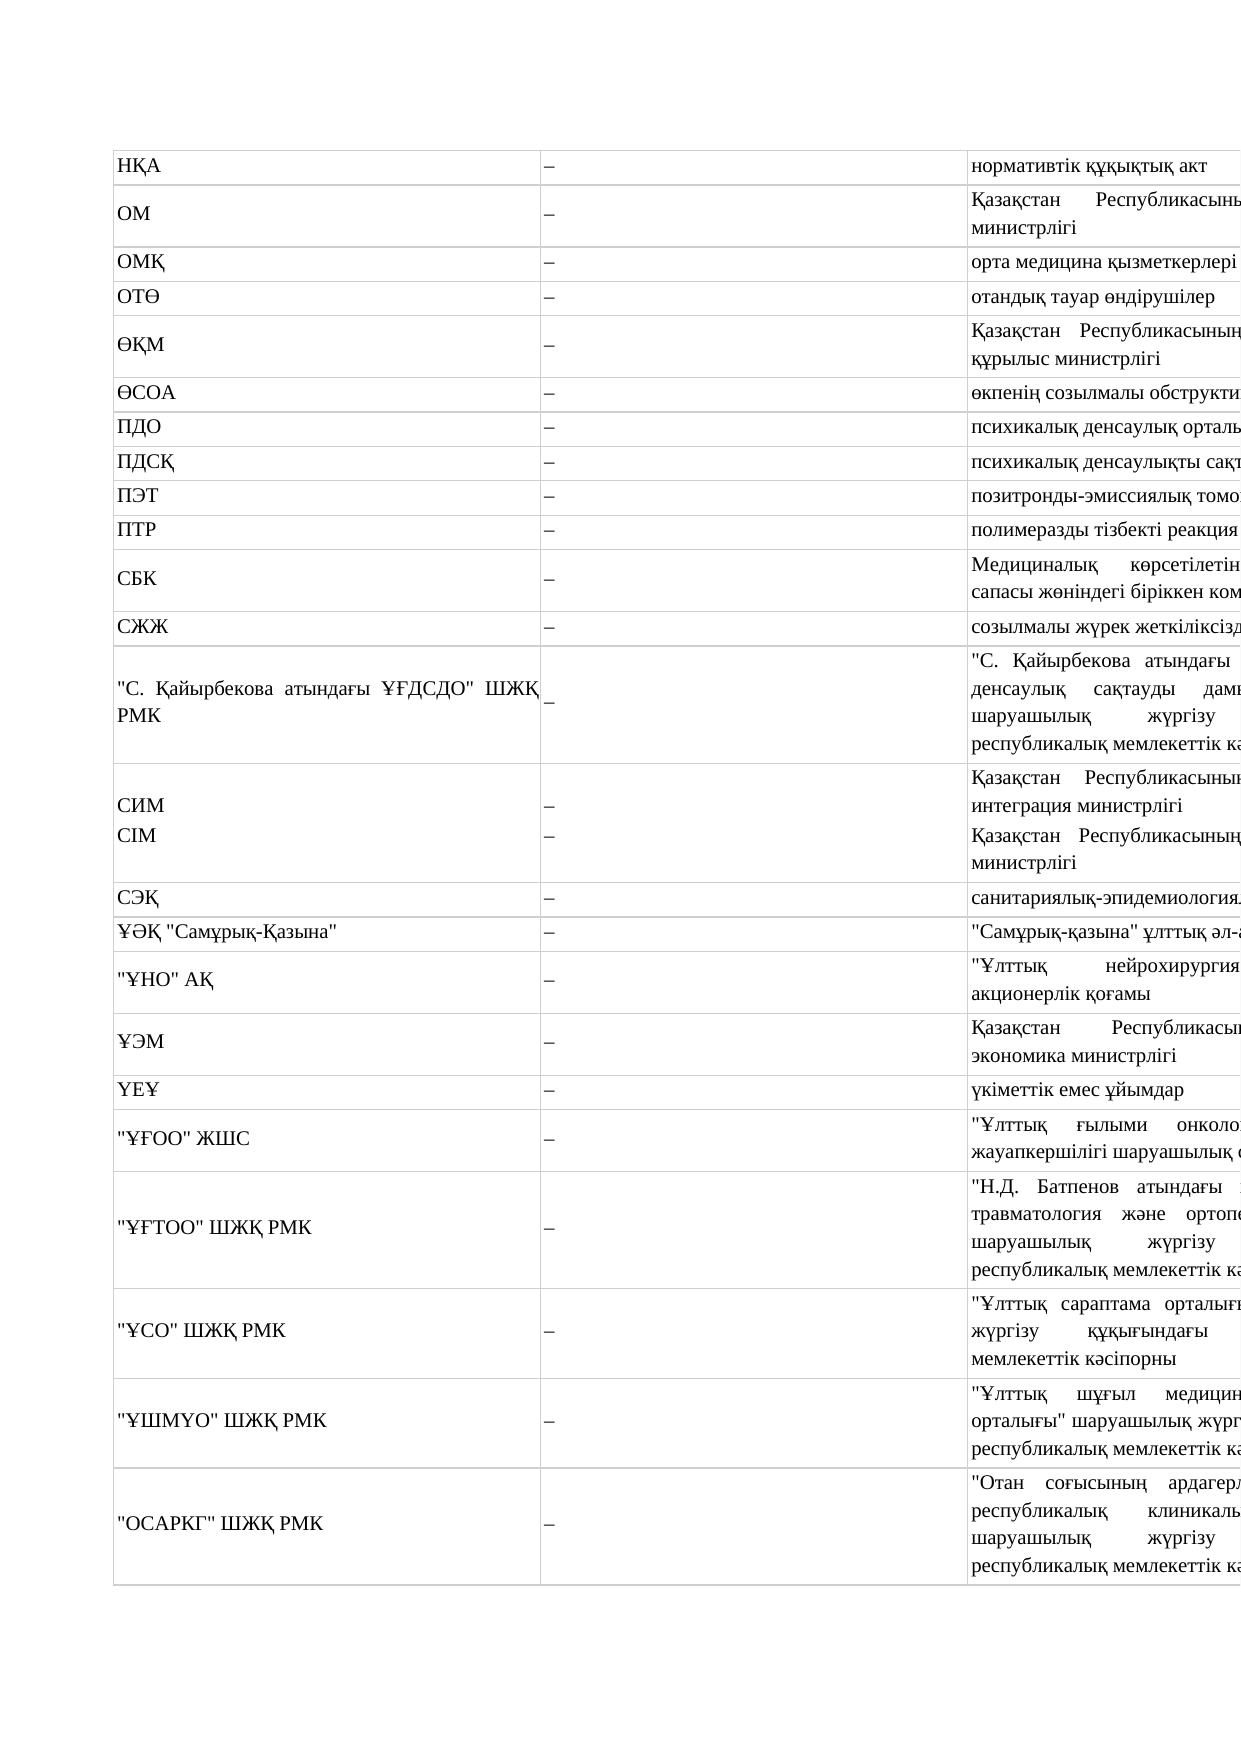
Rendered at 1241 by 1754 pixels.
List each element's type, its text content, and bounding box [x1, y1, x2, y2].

table_cell Қазақстан Республикаcының Сауда және интеграция министрлігі Қазақстан Республикаcының Сыртқы істер министрлігі [968, 764, 1240, 882]
table_cell ОТӨ [114, 282, 540, 315]
table_cell – [541, 1110, 967, 1171]
table_cell Қазақстан Республикаcының Оқу-ағарту министрлігі [968, 186, 1240, 246]
table_cell – [541, 248, 967, 281]
table_cell ПДО [114, 413, 540, 446]
table_cell – [541, 952, 967, 1012]
table_cell Медициналық көрсетілетін қызметтердің сапасы жөніндегі біріккен комиссия [968, 550, 1240, 611]
table_cell – [541, 516, 967, 549]
table_cell ҰЭМ [114, 1014, 540, 1074]
table_cell – [541, 378, 967, 411]
table_cell – [541, 612, 967, 645]
table_cell "Ұлттық нейрохирургия орталығы" акционерлік қоғамы [968, 952, 1240, 1012]
table_cell – [541, 1076, 967, 1109]
table_cell СБК [114, 550, 540, 611]
table_cell – [541, 1379, 967, 1467]
table_cell психикалық денсаулықты сақтау қызметі [968, 447, 1240, 480]
table_cell – [541, 550, 967, 611]
table_cell СЖЖ [114, 612, 540, 645]
table_cell ӨҚМ [114, 316, 540, 377]
table_cell ҰӘҚ "Самұрық-Қазына" [114, 918, 540, 951]
table_cell – [541, 282, 967, 315]
table_cell ҮЕҰ [114, 1076, 540, 1109]
table_cell "ҰНО" АҚ [114, 952, 540, 1012]
table_cell Қазақстан Республикасының Ұлттық экономика министрлігі [968, 1014, 1240, 1074]
table_cell НҚА [114, 151, 540, 184]
table_cell СИМ СІМ [114, 764, 540, 882]
table_cell "Отан соғысының ардагерлеріне арналған республикалық клиникалық госпиталь" шаруашылық жүргізу құқығындағы республикалық мемлекеттік кәсіпорны [968, 1469, 1240, 1584]
table_cell ПТР [114, 516, 540, 549]
table_cell ӨСОА [114, 378, 540, 411]
table_cell "ҰСО" ШЖҚ РМК [114, 1289, 540, 1378]
table_cell Қазақстан Республикаcының Өндіріс және құрылыс министрлігі [968, 316, 1240, 377]
table_cell – – [541, 764, 967, 882]
table_cell – [541, 186, 967, 246]
table_cell – [541, 647, 967, 762]
table_cell "С. Қайырбекова атындағы ҰҒДСДО" ШЖҚ РМК [114, 647, 540, 762]
table_cell орта медицина қызметкерлері [968, 248, 1240, 281]
table_cell психикалық денсаулық орталықтары [968, 413, 1240, 446]
table_cell үкіметтік емес ұйымдар [968, 1076, 1240, 1109]
table_cell полимеразды тізбекті реакция [968, 516, 1240, 549]
table_cell ОМҚ [114, 248, 540, 281]
table_cell нормативтік құқықтық акт [968, 151, 1240, 184]
table_cell ПДСҚ [114, 447, 540, 480]
table_cell созылмалы жүрек жеткіліксіздігі [968, 612, 1240, 645]
table_cell – [541, 1172, 967, 1288]
table_cell "ҰҒТОО" ШЖҚ РМК [114, 1172, 540, 1288]
table_cell "ОСАРКГ" ШЖҚ РМК [114, 1469, 540, 1584]
table_cell отандық тауар өндірушілер [968, 282, 1240, 315]
table_cell – [541, 447, 967, 480]
table_cell – [541, 151, 967, 184]
table_cell СЭҚ [114, 883, 540, 916]
table_cell "Самұрық-қазына" ұлттық әл-ауқат қоры [968, 918, 1240, 951]
table_cell – [541, 918, 967, 951]
table_cell "С. Қайырбекова атындағы ұлттық ғылыми денсаулық сақтауды дамыту орталығы" шаруашылық жүргізу құқығындағы республикалық мемлекеттік кәсіпорны [968, 647, 1240, 762]
table_cell – [541, 1469, 967, 1584]
table_cell "Ұлттық ғылыми онкология орталығы" жауапкершілігі шаруашылық серіктестігі [968, 1110, 1240, 1171]
table_cell "Ұлттық шұғыл медицинаны үйлестіру орталығы" шаруашылық жүргізу құқығындағы республикалық мемлекеттік кәсіпорны [968, 1379, 1240, 1467]
table_cell өкпенің созылмалы обструктивті ауруы [968, 378, 1240, 411]
table_cell позитронды-эмиссиялық томография [968, 481, 1240, 514]
table_cell – [541, 316, 967, 377]
table_cell "Ұлттық сараптама орталығы" шаруашылық жүргізу құқығындағы республикалық мемлекеттік кәсіпорны [968, 1289, 1240, 1378]
table_cell "ҰҒОО" ЖШС [114, 1110, 540, 1171]
table_cell – [541, 883, 967, 916]
table_cell ОМ [114, 186, 540, 246]
table_cell санитариялық-эпидемиологиялық қызмет [968, 883, 1240, 916]
table_cell ПЭТ [114, 481, 540, 514]
table_cell "Н.Д. Батпенов атындағы ұлттық ғылыми травматология және ортопедия орталығы" шаруашылық жүргізу құқығындағы республикалық мемлекеттік кәсіпорны [968, 1172, 1240, 1288]
table_cell – [541, 1289, 967, 1378]
table_cell "ҰШМҮО" ШЖҚ РМК [114, 1379, 540, 1467]
table_cell – [541, 413, 967, 446]
table_cell – [541, 481, 967, 514]
table_cell – [541, 1014, 967, 1074]
